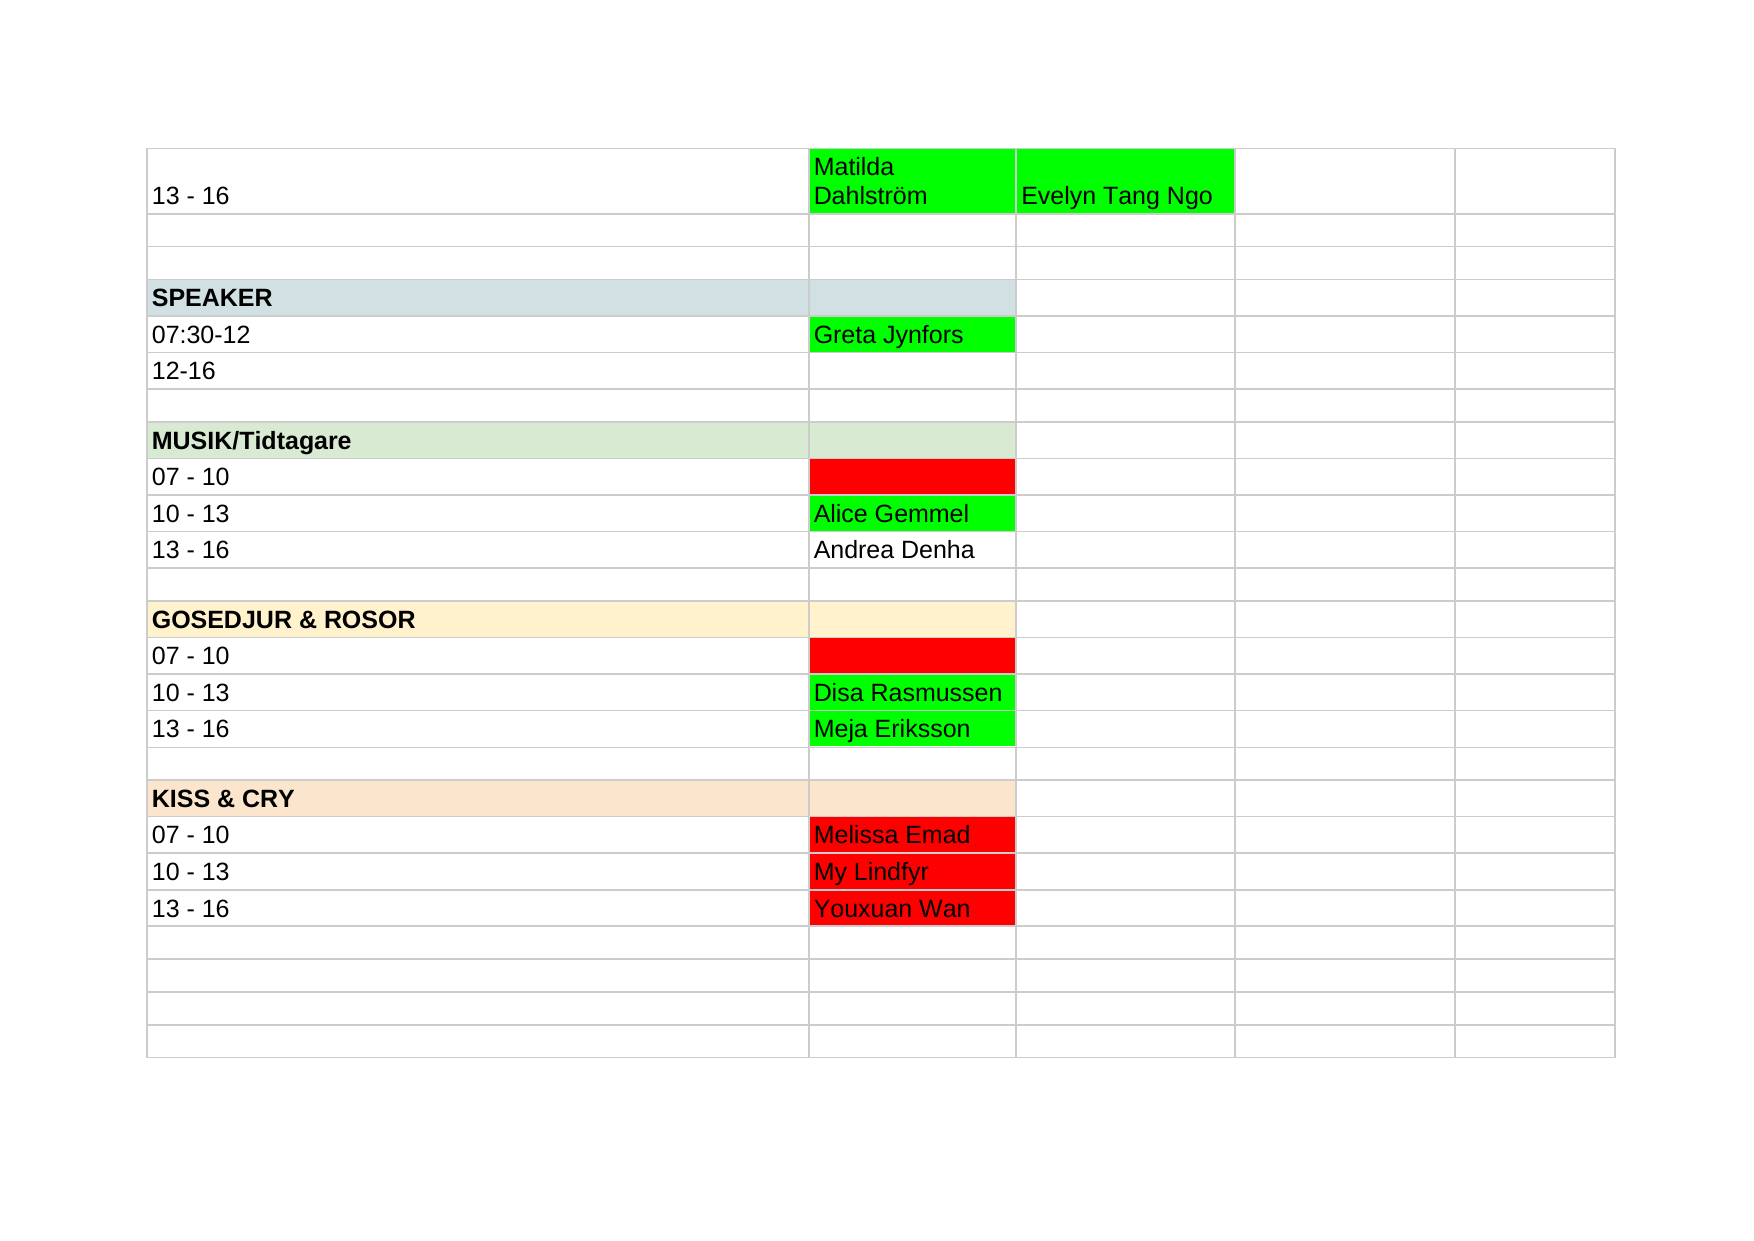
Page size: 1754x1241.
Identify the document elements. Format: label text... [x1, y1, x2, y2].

table_cell [1236, 638, 1454, 673]
table_cell [1017, 496, 1234, 531]
table_cell [1456, 247, 1614, 278]
table_cell [1236, 353, 1454, 388]
table_cell 10 - 13 [148, 496, 808, 531]
table_cell [1236, 1026, 1454, 1057]
table_cell [1017, 423, 1234, 458]
table_cell 10 - 13 [148, 854, 808, 889]
table_cell [1456, 353, 1614, 388]
table_cell [1236, 993, 1454, 1024]
table_cell [810, 993, 1015, 1024]
table_cell [1017, 280, 1234, 315]
table_cell [1236, 459, 1454, 494]
table_cell [810, 390, 1015, 421]
table_cell [1017, 960, 1234, 991]
table_cell Greta Jynfors [810, 317, 1015, 352]
table_cell [1236, 602, 1454, 637]
table_cell 13 - 16 [148, 532, 808, 567]
table_cell [148, 960, 808, 991]
table_cell [1017, 353, 1234, 388]
table_cell [1456, 638, 1614, 673]
table_cell [1236, 423, 1454, 458]
table_cell My Lindfyr [810, 854, 1015, 889]
table_cell [1236, 711, 1454, 746]
table_cell [1017, 927, 1234, 958]
table_cell [1456, 215, 1614, 246]
table_cell 07 - 10 [148, 638, 808, 673]
table_cell [1456, 569, 1614, 600]
table_cell Matilda Dahlström [810, 149, 1015, 213]
table_cell [1456, 854, 1614, 889]
table_cell [1017, 711, 1234, 746]
table_cell [1236, 781, 1454, 816]
table_cell [1017, 215, 1234, 246]
table_cell [1456, 781, 1614, 816]
table_cell [810, 215, 1015, 246]
table_cell 07:30-12 [148, 317, 808, 352]
table_cell [1017, 675, 1234, 710]
table_cell [1236, 927, 1454, 958]
table_cell [1236, 247, 1454, 278]
table_cell [1017, 638, 1234, 673]
table_cell [1456, 748, 1614, 779]
table_cell [148, 247, 808, 278]
table_cell [810, 1026, 1015, 1057]
table_cell Youxuan Wan [810, 891, 1015, 925]
table_cell Disa Rasmussen [810, 675, 1015, 710]
table_cell [810, 569, 1015, 600]
table_cell 10 - 13 [148, 675, 808, 710]
table_cell 13 - 16 [148, 711, 808, 746]
table_cell [1236, 280, 1454, 315]
table_cell 13 - 16 [148, 149, 808, 213]
table_cell Evelyn Tang Ngo [1017, 149, 1234, 213]
table_cell [1017, 532, 1234, 567]
table_cell [1017, 459, 1234, 494]
table_cell [1017, 1026, 1234, 1057]
table_cell [1017, 247, 1234, 278]
table_cell [1456, 532, 1614, 567]
table_cell [1017, 390, 1234, 421]
table_cell [1017, 317, 1234, 352]
table_cell [1456, 1026, 1614, 1057]
table_cell [1456, 390, 1614, 421]
table_cell [1236, 496, 1454, 531]
table_cell [1017, 817, 1234, 852]
table_cell [1017, 569, 1234, 600]
table_cell [810, 638, 1015, 673]
table_cell MUSIK/Tidtagare [148, 423, 808, 458]
table_cell [1236, 215, 1454, 246]
table_cell 12-16 [148, 353, 808, 388]
table_cell [1456, 280, 1614, 315]
table_cell 07 - 10 [148, 817, 808, 852]
table_cell [1236, 317, 1454, 352]
table_cell [1456, 149, 1614, 213]
table_cell [1236, 960, 1454, 991]
table_cell [1456, 602, 1614, 637]
table_cell Alice Gemmel [810, 496, 1015, 531]
table_cell [1456, 817, 1614, 852]
table_cell [1017, 854, 1234, 889]
table_cell [810, 247, 1015, 278]
table_cell [1456, 496, 1614, 531]
table_cell [810, 459, 1015, 494]
table_cell [148, 1026, 808, 1057]
table_cell SPEAKER [148, 280, 808, 315]
table_cell [1017, 781, 1234, 816]
table_cell Melissa Emad [810, 817, 1015, 852]
table_cell [148, 390, 808, 421]
table_cell [1456, 711, 1614, 746]
table_cell [1456, 317, 1614, 352]
table_cell [1236, 675, 1454, 710]
table_cell [148, 993, 808, 1024]
table_cell [148, 927, 808, 958]
table_cell [810, 781, 1015, 816]
table_cell [1017, 891, 1234, 925]
table_cell [1456, 927, 1614, 958]
table_cell [1236, 390, 1454, 421]
table_cell [810, 602, 1015, 637]
table_cell 13 - 16 [148, 891, 808, 925]
table_cell [1236, 532, 1454, 567]
table_cell KISS & CRY [148, 781, 808, 816]
table_cell [810, 353, 1015, 388]
table_cell [1456, 960, 1614, 991]
table_cell [810, 280, 1015, 315]
table_cell [1017, 602, 1234, 637]
table_cell [1017, 748, 1234, 779]
table_cell [1456, 891, 1614, 925]
table_cell [148, 569, 808, 600]
table_cell GOSEDJUR & ROSOR [148, 602, 808, 637]
table_cell [1456, 993, 1614, 1024]
table_cell Meja Eriksson [810, 711, 1015, 746]
table_cell [810, 960, 1015, 991]
table_cell [1236, 149, 1454, 213]
table_cell [148, 215, 808, 246]
table_cell [1236, 817, 1454, 852]
table_cell [1236, 891, 1454, 925]
table_cell [1456, 423, 1614, 458]
table_cell [1456, 459, 1614, 494]
table_cell [810, 748, 1015, 779]
table_cell [810, 423, 1015, 458]
table_cell [1456, 675, 1614, 710]
table_cell [1236, 854, 1454, 889]
table_cell [148, 748, 808, 779]
table_cell Andrea Denha [810, 532, 1015, 567]
table_cell 07 - 10 [148, 459, 808, 494]
table_cell [1236, 569, 1454, 600]
table_cell [810, 927, 1015, 958]
table_cell [1236, 748, 1454, 779]
table_cell [1017, 993, 1234, 1024]
